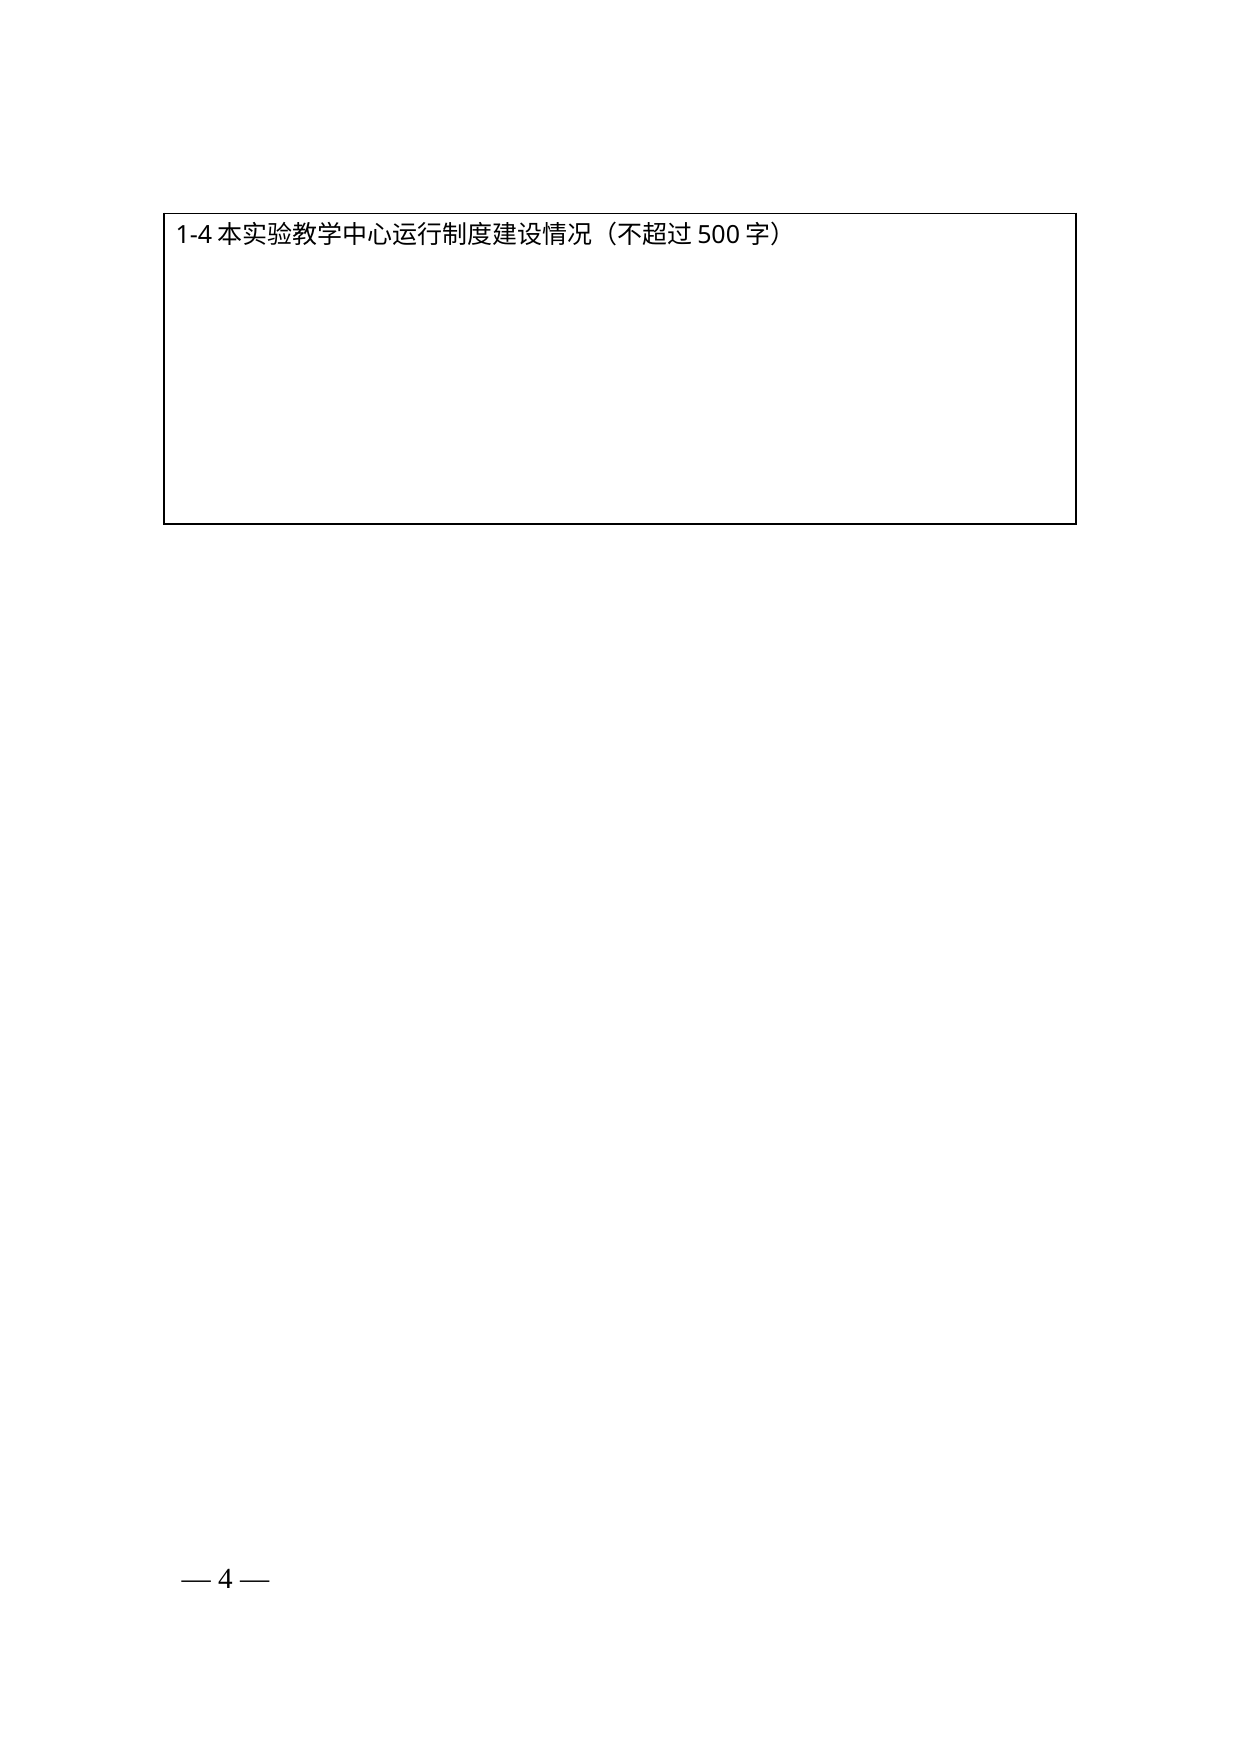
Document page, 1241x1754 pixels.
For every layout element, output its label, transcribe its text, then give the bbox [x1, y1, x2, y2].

table_cell 1-4本实验教学中心运行制度建设情况（不超过500字） [165, 214, 1075, 523]
